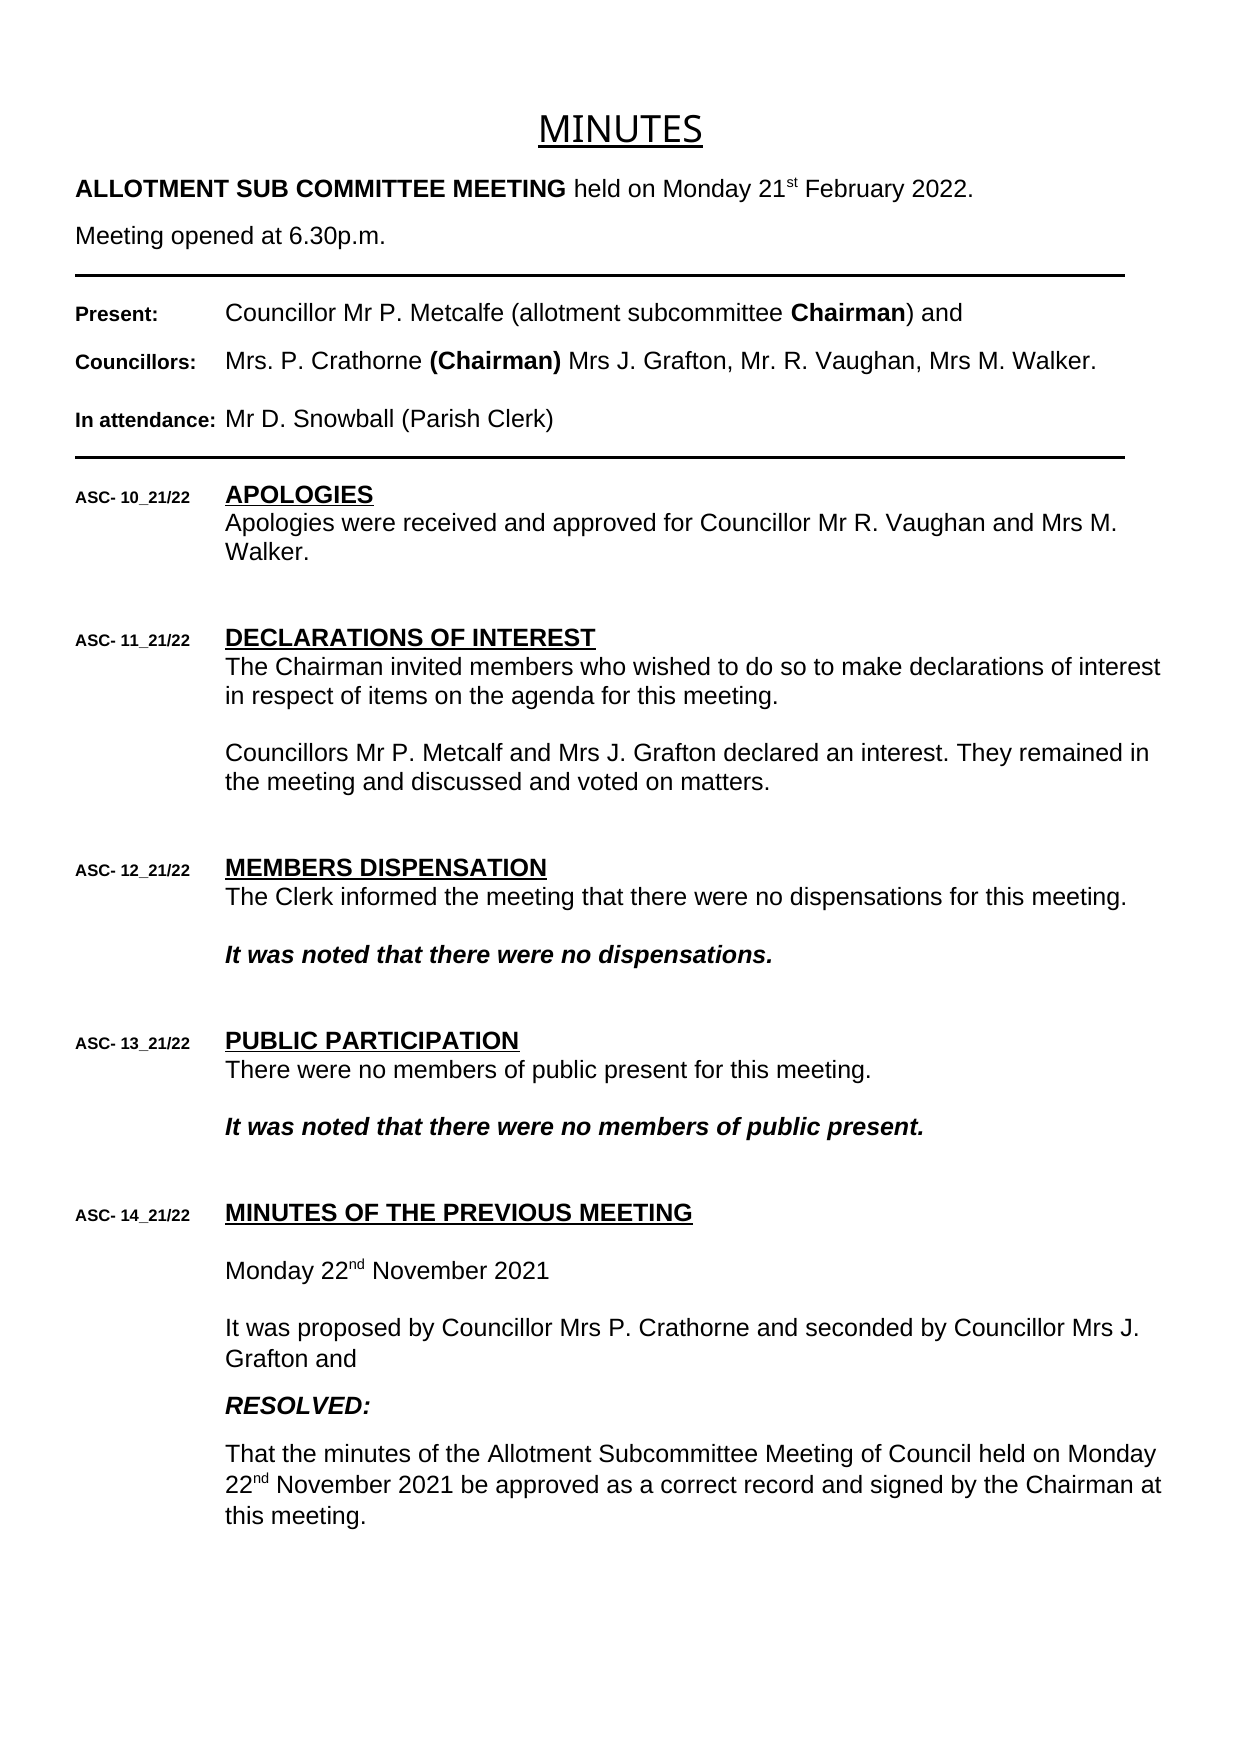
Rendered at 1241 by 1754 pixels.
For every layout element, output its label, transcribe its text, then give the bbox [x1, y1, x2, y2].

text ASC- 10_21/22 APOLOGIES [75, 479, 1165, 508]
text It was noted that there were no dispensations. [150, 939, 1165, 968]
text Meeting opened at 6.30p.m. [75, 221, 1165, 250]
text Apologies were received and approved for Councillor Mr R. Vaughan and Mrs M. Walker. [225, 508, 1165, 566]
text MINUTES [75, 102, 1165, 153]
text ASC- 12_21/22 MEMBERS DISPENSATION [75, 853, 1165, 882]
text In attendance: Mr D. Snowball (Parish Clerk) [75, 404, 1165, 432]
text ASC- 11_21/22 DECLARATIONS OF INTEREST [75, 623, 1165, 652]
text Monday 22nd November 2021 [75, 1256, 1165, 1284]
text The Clerk informed the meeting that there were no dispensations for this meeting. [225, 882, 1165, 911]
text It was noted that there were no members of public present. [150, 1112, 1165, 1141]
text It was proposed by Councillor Mrs P. Crathorne and seconded by Councillor Mrs J. Grafton and [225, 1313, 1165, 1372]
text ASC- 14_21/22 MINUTES OF THE PREVIOUS MEETING [75, 1198, 1165, 1227]
text Councillors Mr P. Metcalf and Mrs J. Grafton declared an interest. They remained in the meeting and discussed and voted on matters. [225, 738, 1165, 796]
text There were no members of public present for this meeting. [150, 1054, 1165, 1083]
text That the minutes of the Allotment Subcommittee Meeting of Council held on Monday 22nd November 2021 be approved as a correct record and signed by the Chairman at this meeting. [225, 1439, 1165, 1530]
text RESOLVED: [150, 1391, 1165, 1420]
text ASC- 13_21/22 PUBLIC PARTICIPATION [75, 1026, 1165, 1054]
text The Chairman invited members who wished to do so to make declarations of interest in respect of items on the agenda for this meeting. [225, 652, 1165, 709]
text ALLOTMENT SUB COMMITTEE MEETING held on Monday 21st February 2022. [75, 174, 1165, 202]
text Present: Councillor Mr P. Metcalfe (allotment subcommittee Chairman) and [75, 298, 1165, 327]
text Councillors: Mrs. P. Crathorne (Chairman) Mrs J. Grafton, Mr. R. Vaughan, Mrs M. Walker. [75, 346, 1165, 375]
